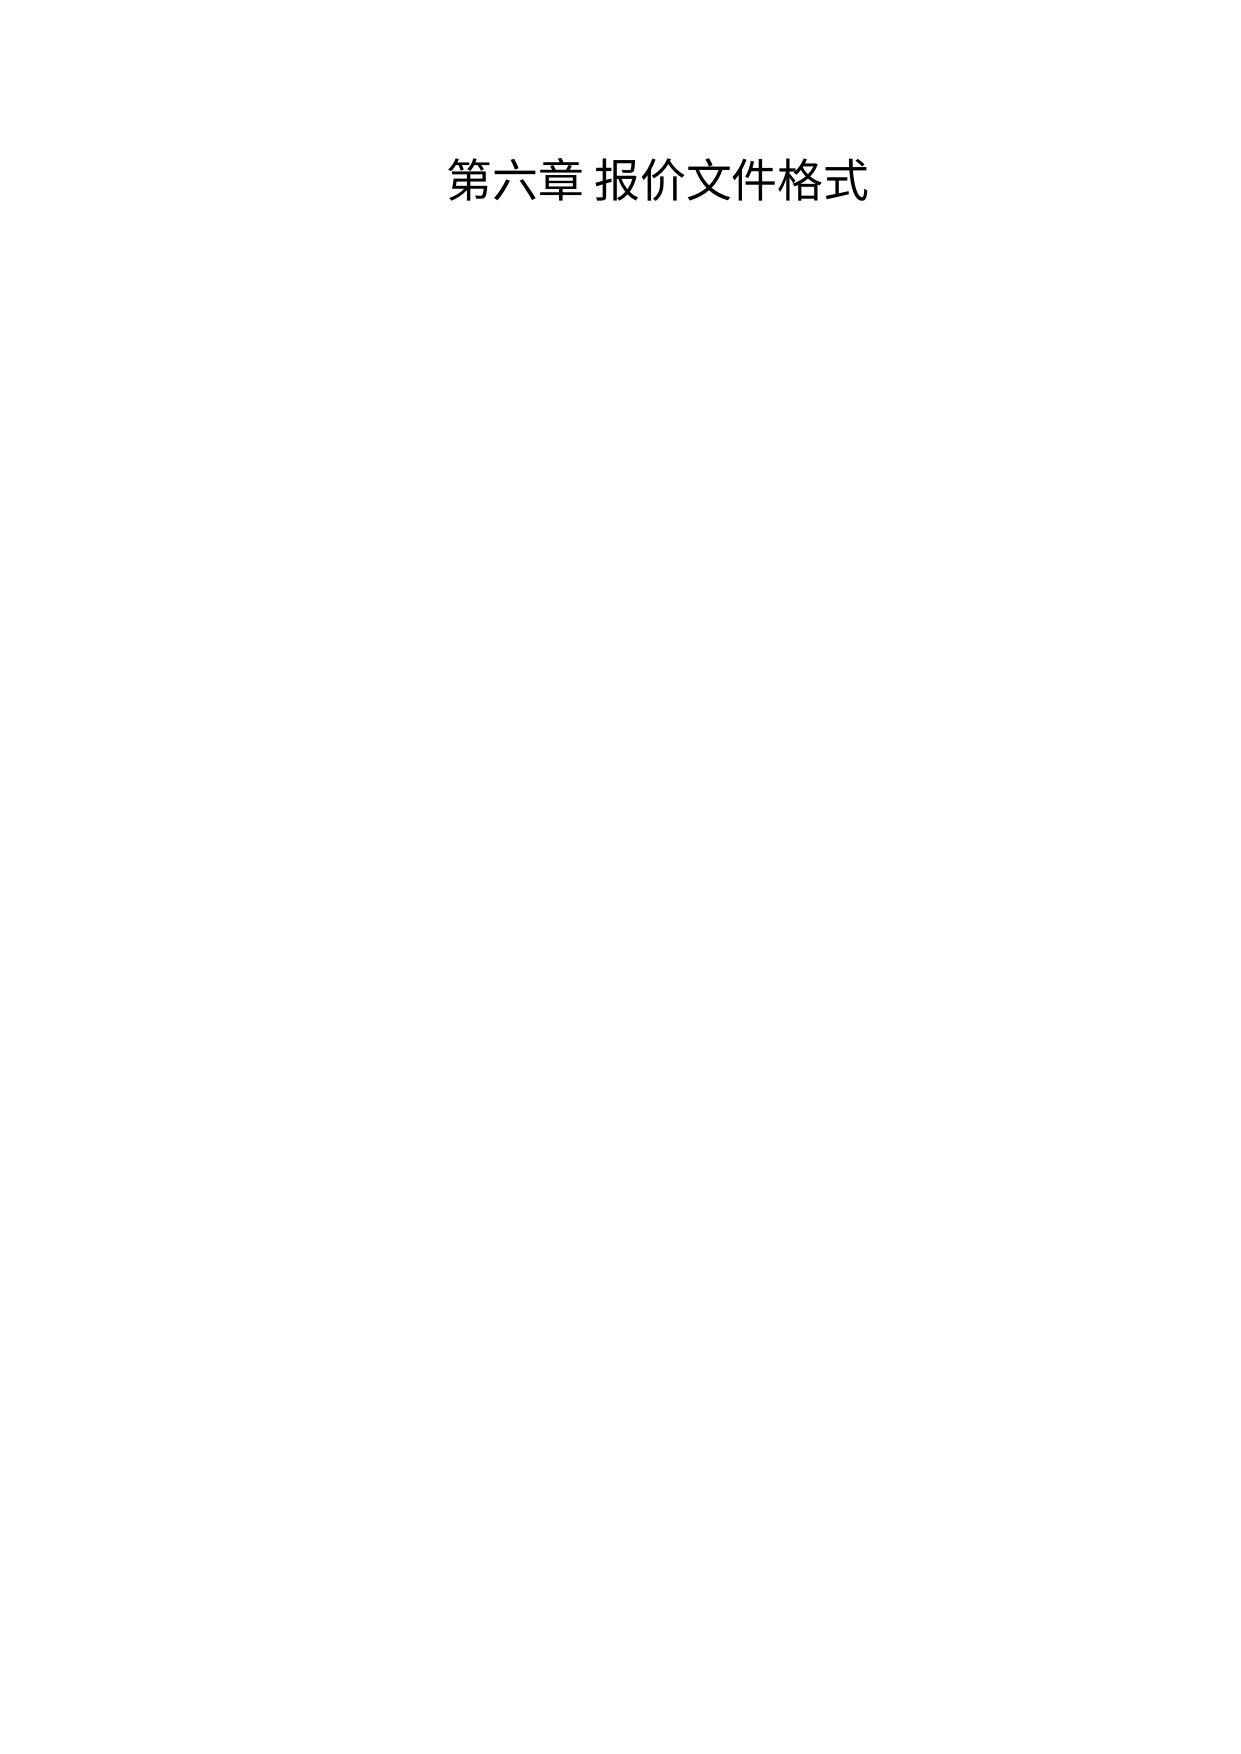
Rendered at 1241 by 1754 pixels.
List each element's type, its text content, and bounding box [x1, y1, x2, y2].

list 报价文件格式 [231, 150, 1041, 209]
